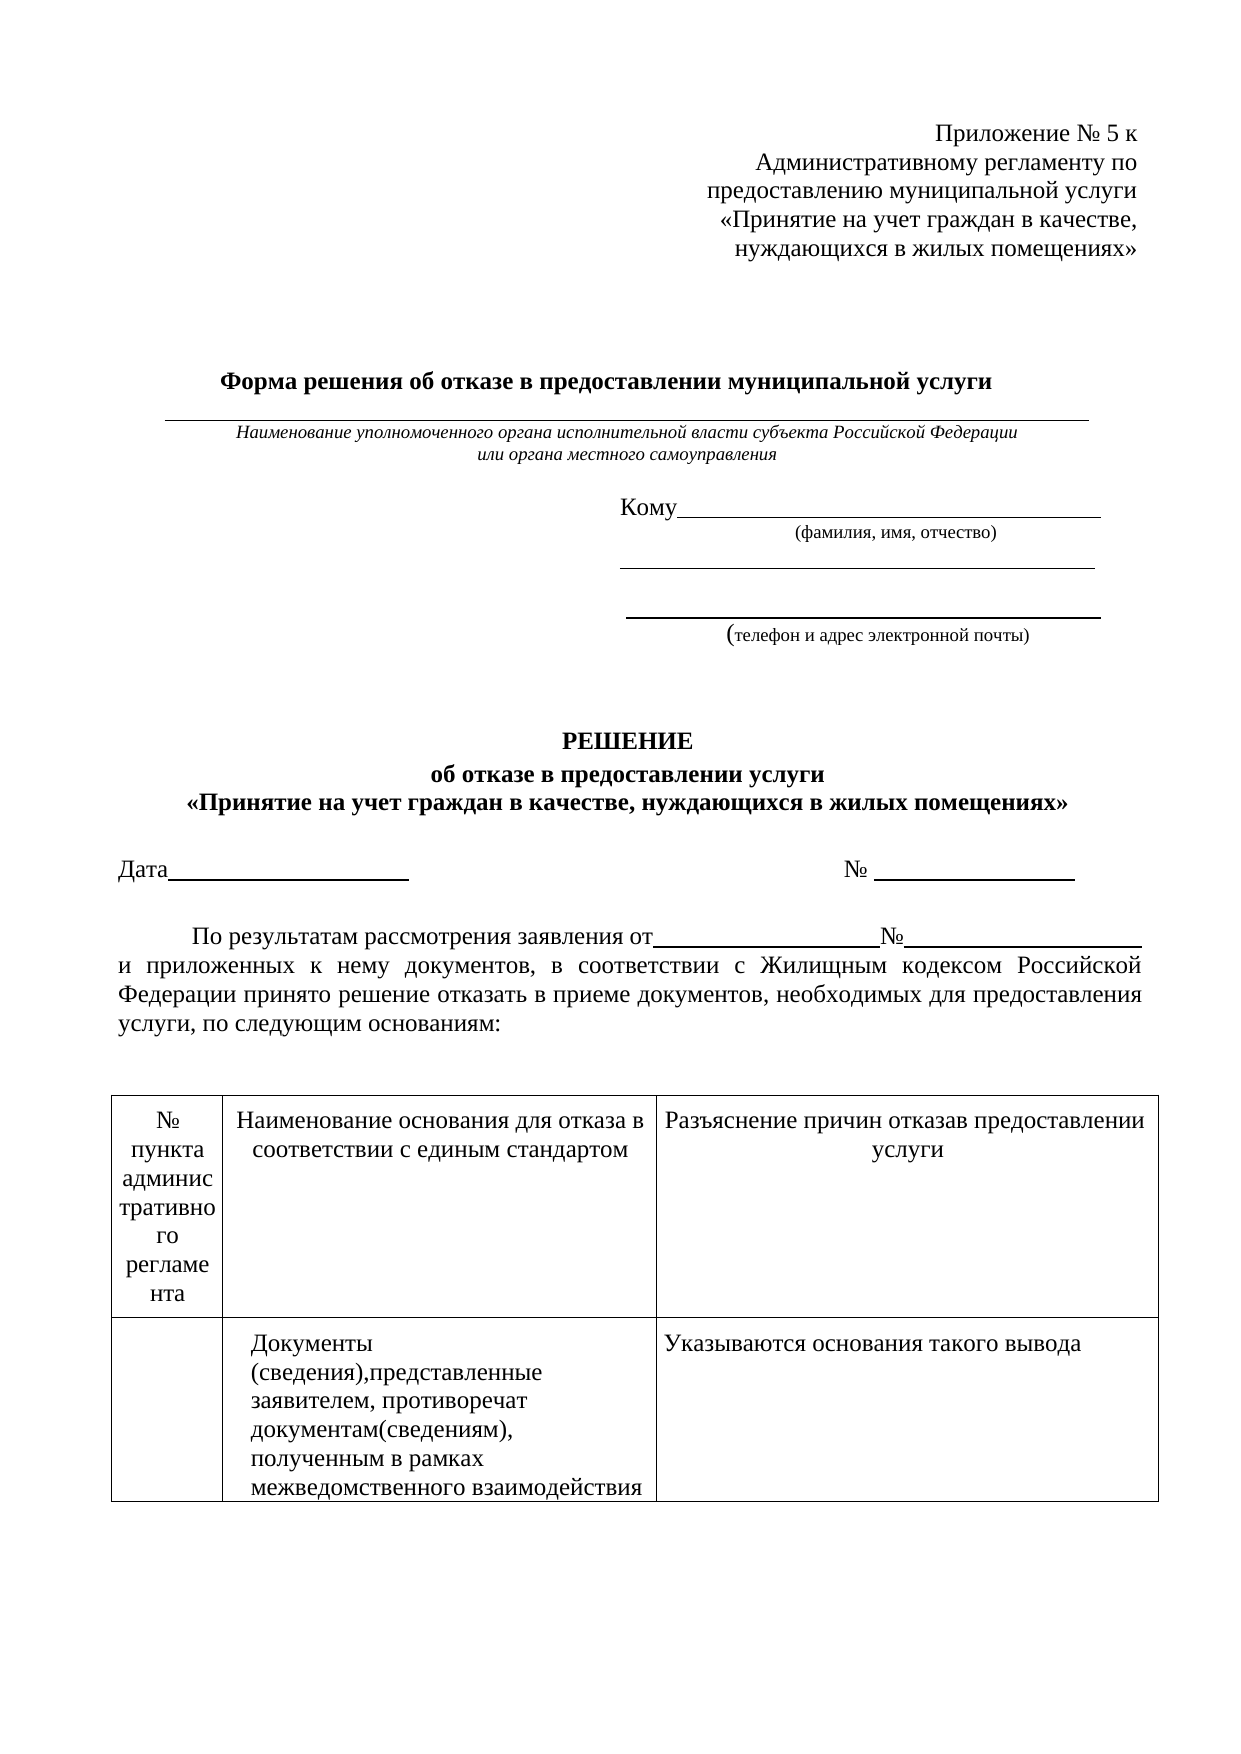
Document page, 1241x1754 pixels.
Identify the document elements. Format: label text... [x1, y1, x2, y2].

table_header № пункта административного регламента [112, 1096, 222, 1317]
text Дата № [118, 854, 1192, 883]
table_cell [112, 1318, 222, 1501]
subtitle РЕШЕНИЕ [126, 723, 1129, 756]
table_header Разъяснение причин отказав предоставлении услуги [657, 1096, 1158, 1317]
subtitle «Принятие на учет граждан в качестве, нуждающихся в жилых помещениях» [126, 790, 1129, 816]
text (телефон и адрес электронной почты) [726, 613, 1192, 647]
text Приложение № 5 к Административному регламенту по предоставлению муниципальной услуги «Принятие на учет граждан в качестве, нуждающихся в жилых помещениях» [676, 118, 1137, 262]
text Кому [620, 492, 1192, 521]
table_cell Указываются основания такого вывода [657, 1318, 1158, 1501]
subtitle Форма решения об отказе в предоставлении муниципальной услуги [220, 366, 1192, 394]
text (фамилия, имя, отчество) [795, 521, 1192, 542]
text По результатам рассмотрения заявления от № и приложенных к нему документов, в соответствии с Жилищным кодексом Российской Федерации принято решение отказать в приеме документов, необходимых для предоставления услуги, по следующим основаниям: [118, 921, 1143, 1036]
text об отказе в предоставлении услуги [126, 756, 1129, 788]
table_header Наименование основания для отказа в соответствии с единым стандартом [223, 1096, 656, 1317]
table_cell Документы (сведения),представленные заявителем, противоречат документам(сведениям), полученным в рамках межведомственного взаимодействия [223, 1318, 656, 1501]
text Наименование уполномоченного органа исполнительной власти субъекта Российской Федерации или органа местного самоуправления [236, 416, 1040, 464]
